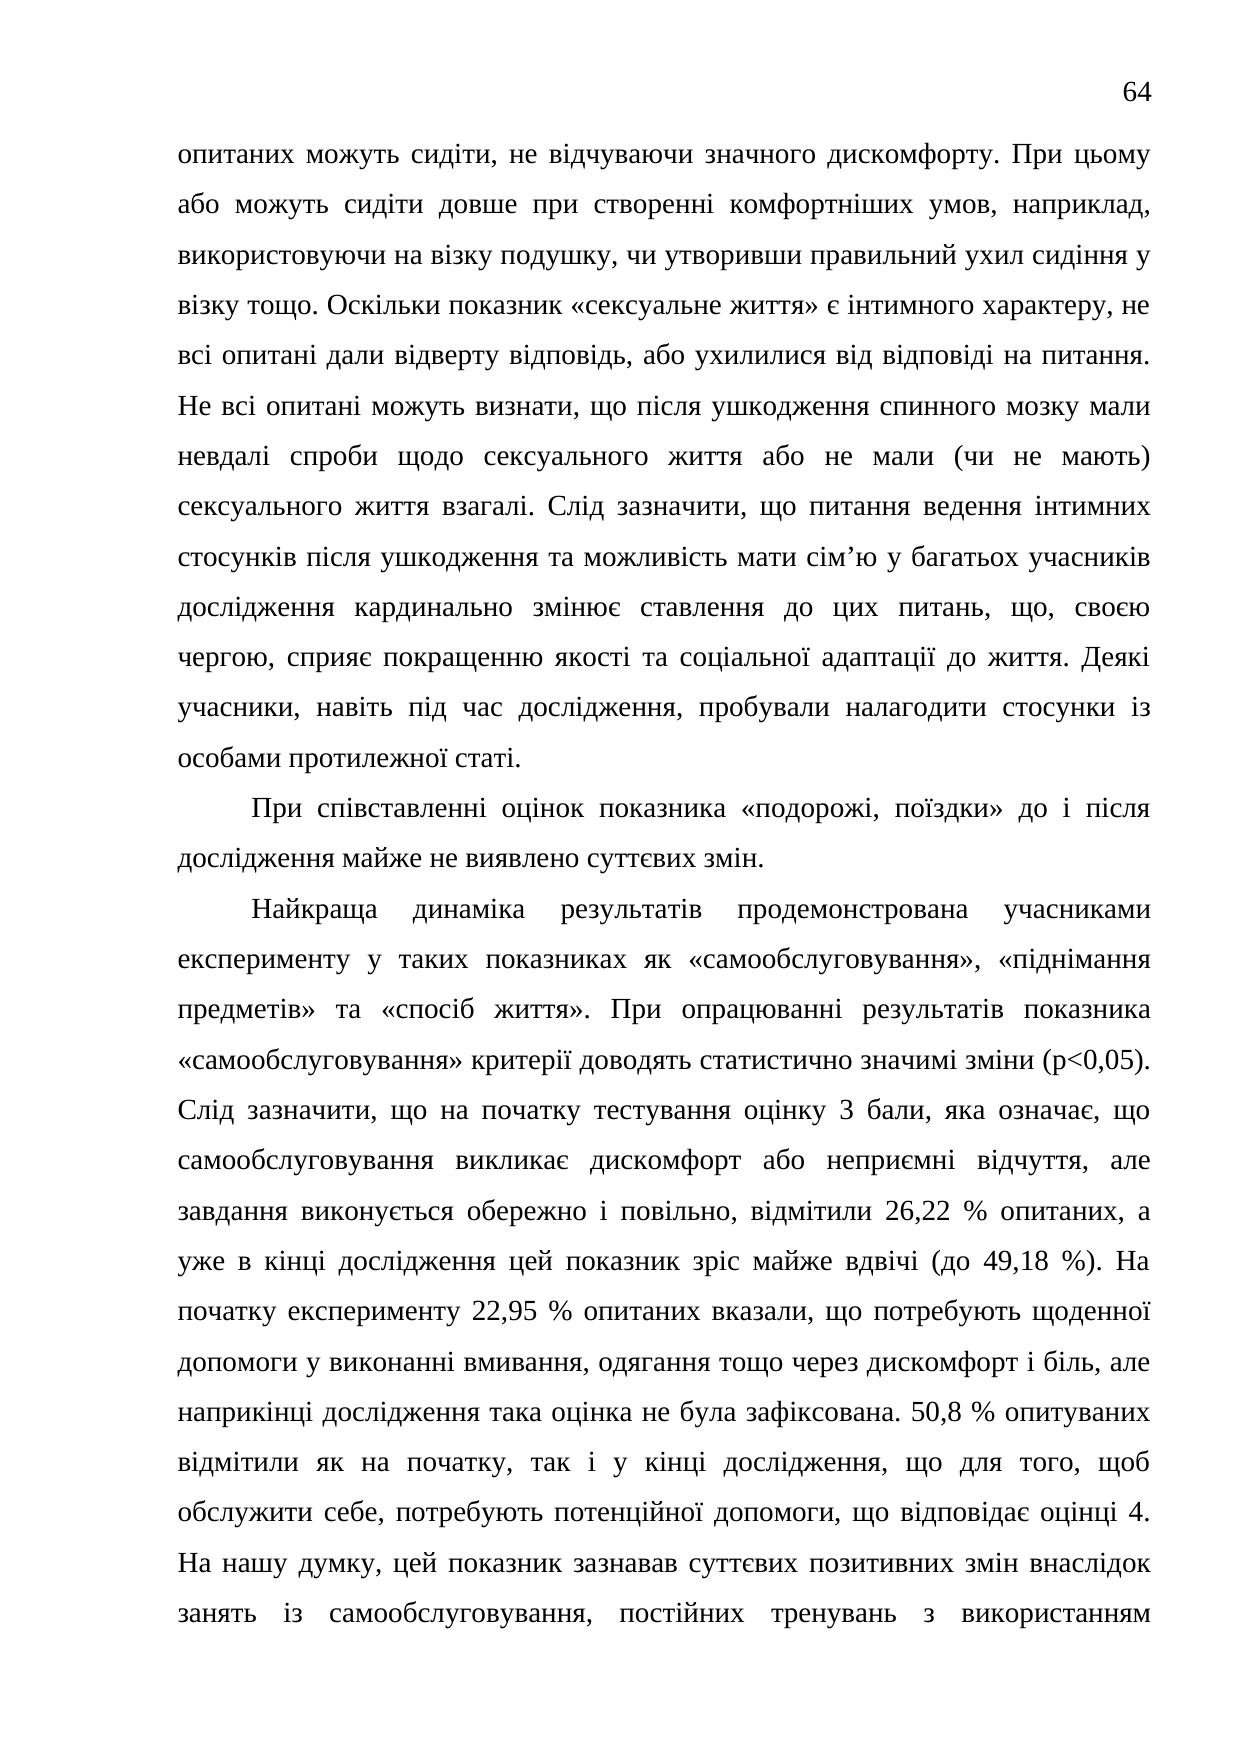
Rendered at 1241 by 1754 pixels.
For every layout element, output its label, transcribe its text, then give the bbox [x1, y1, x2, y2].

text При співставленні оцінок показника «подорожі, поїздки» до і після дослідження майже не виявлено суттєвих змін. [177, 790, 1152, 874]
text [177, 891, 1152, 1629]
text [177, 136, 1152, 773]
